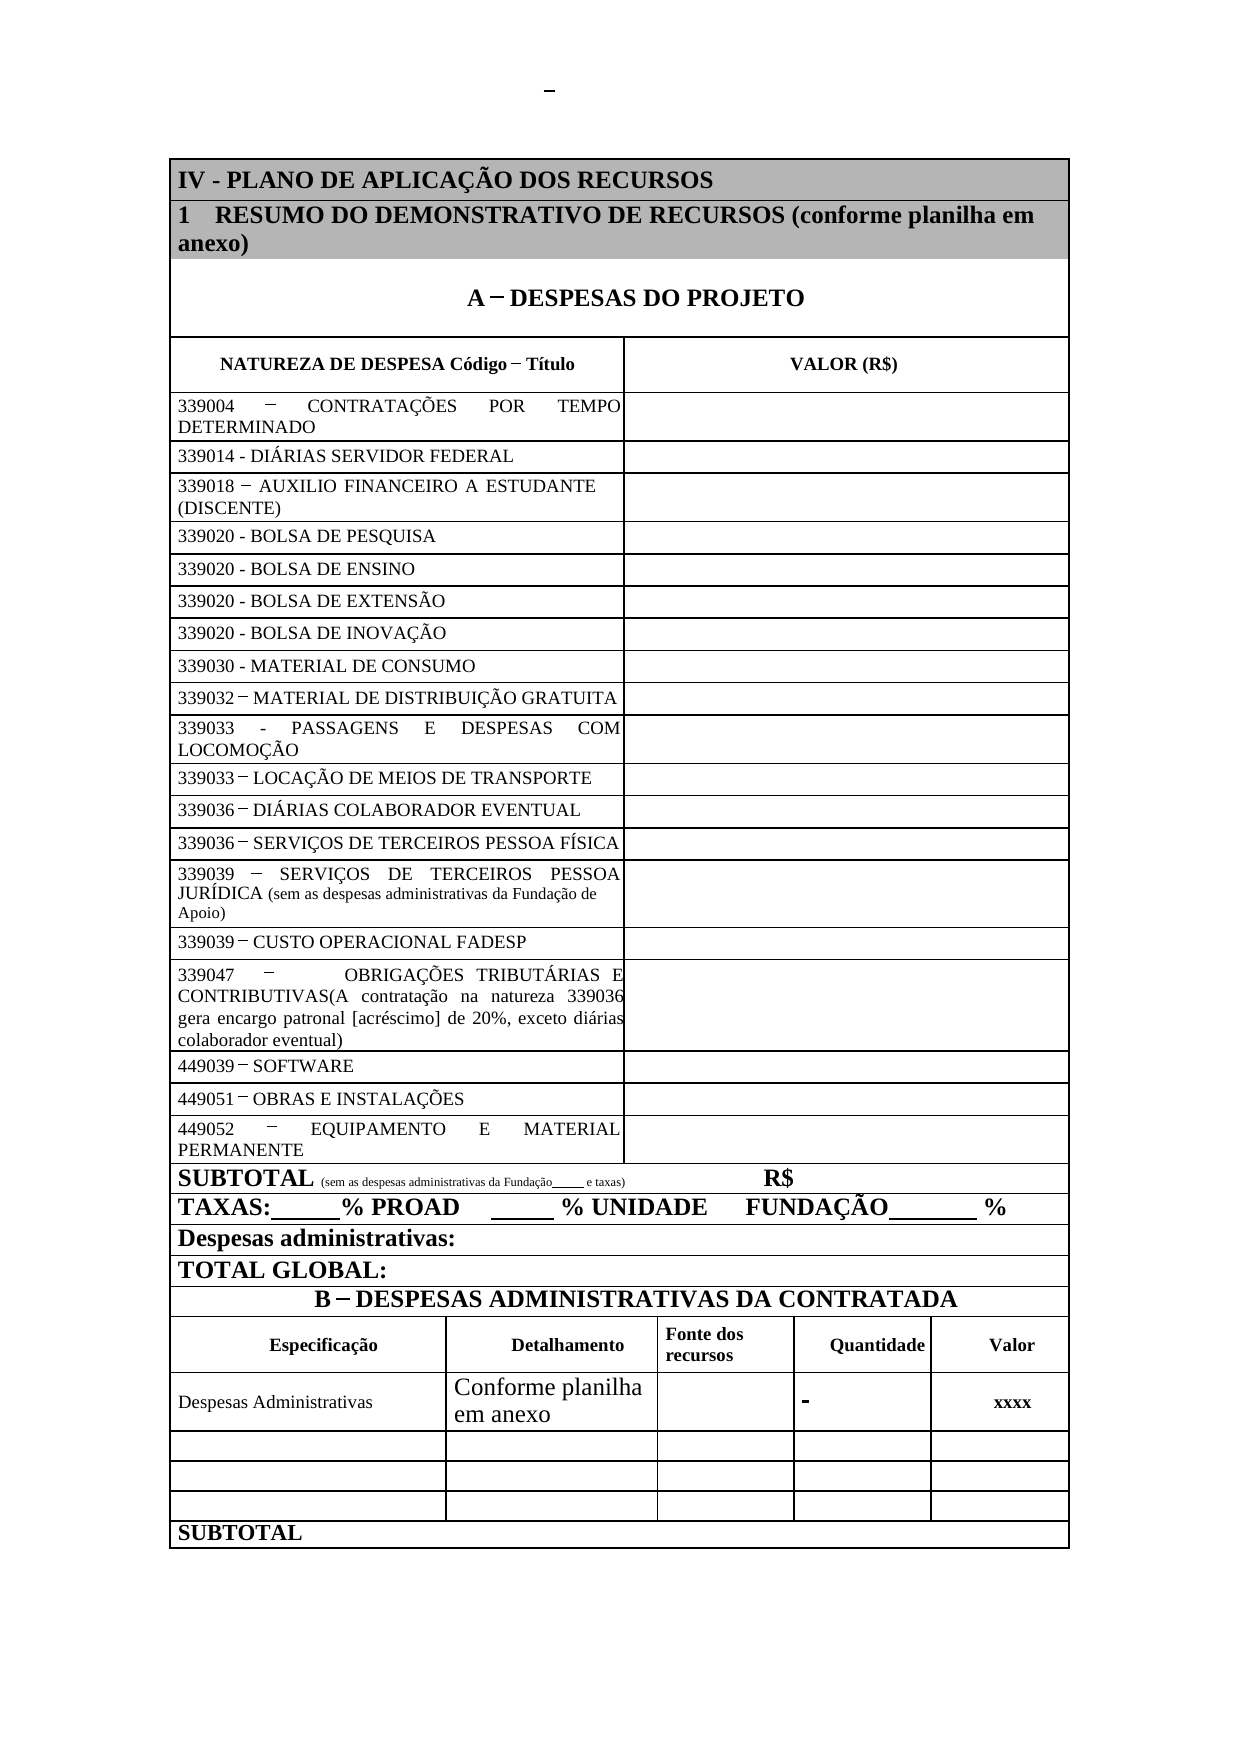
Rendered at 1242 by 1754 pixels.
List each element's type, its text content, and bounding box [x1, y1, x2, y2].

table_cell [625, 587, 1068, 617]
table_cell A DESPESAS DO PROJETO [171, 259, 1068, 336]
table_cell 339032 MATERIAL DE DISTRIBUIÇÃO GRATUITA [171, 683, 623, 714]
table_cell 339020 - BOLSA DE PESQUISA [171, 522, 623, 553]
table_cell Despesas administrativas: [171, 1225, 1068, 1255]
table_cell [625, 651, 1068, 682]
table_cell Detalhamento [447, 1317, 657, 1372]
table_cell Fonte dos recursos [658, 1317, 793, 1372]
table_cell Especificação [171, 1317, 445, 1372]
table_cell [795, 1373, 930, 1430]
table_cell SUBTOTAL (sem as despesas administrativas da Fundação e taxas) R$ [171, 1164, 1068, 1192]
table_cell 339036 SERVIÇOS DE TERCEIROS PESSOA FÍSICA [171, 829, 623, 859]
table_cell [625, 442, 1068, 472]
table_cell Quantidade [795, 1317, 930, 1372]
table_cell 449052 EQUIPAMENTO E MATERIAL PERMANENTE [171, 1116, 623, 1163]
table_cell 339033 - PASSAGENS E DESPESAS COM LOCOMOÇÃO [171, 716, 623, 762]
table_cell [625, 474, 1068, 521]
table_cell B DESPESAS ADMINISTRATIVAS DA CONTRATADA [171, 1287, 1068, 1316]
table_cell [795, 1492, 930, 1520]
table_cell 339004 CONTRATAÇÕES POR TEMPO DETERMINADO [171, 393, 623, 440]
table_cell [932, 1492, 1068, 1520]
table_cell [658, 1432, 793, 1460]
table_cell [625, 928, 1068, 959]
table_cell TAXAS: % PROAD % UNIDADE FUNDAÇÃO % [171, 1194, 1068, 1223]
table_cell 1 RESUMO DO DEMONSTRATIVO DE RECURSOS (conforme planilha em anexo) [171, 201, 1068, 257]
table_cell [625, 619, 1068, 649]
table_cell NATUREZA DE DESPESA Código Título [171, 338, 623, 392]
table_cell [625, 683, 1068, 714]
table_header IV - PLANO DE APLICAÇÃO DOS RECURSOS [171, 160, 1068, 200]
table_cell 339030 - MATERIAL DE CONSUMO [171, 651, 623, 682]
table_cell SUBTOTAL [171, 1522, 1068, 1547]
table_cell [447, 1492, 657, 1520]
table_cell Conforme planilha em anexo [447, 1373, 657, 1430]
table_cell 339014 - DIÁRIAS SERVIDOR FEDERAL [171, 442, 623, 472]
table_cell 339020 - BOLSA DE EXTENSÃO [171, 587, 623, 617]
table_cell [625, 960, 1068, 1050]
table_cell 339039 CUSTO OPERACIONAL FADESP [171, 928, 623, 959]
table_cell [625, 764, 1068, 795]
table_cell [447, 1462, 657, 1490]
table_cell [625, 393, 1068, 440]
table_cell [447, 1432, 657, 1460]
table_cell [625, 716, 1068, 762]
table_cell 339039 SERVIÇOS DE TERCEIROS PESSOA JURÍDICA (sem as despesas administrativas da Fundação de Apoio) [171, 861, 623, 926]
table_cell [625, 522, 1068, 553]
table_cell TOTAL GLOBAL: [171, 1256, 1068, 1286]
table_cell [625, 555, 1068, 585]
table_cell [658, 1373, 793, 1430]
table_cell [795, 1462, 930, 1490]
table_cell 449051 OBRAS E INSTALAÇÕES [171, 1084, 623, 1114]
table_cell [625, 1052, 1068, 1082]
table_cell [625, 861, 1068, 926]
table_cell 339018 AUXILIO FINANCEIRO A ESTUDANTE (DISCENTE) [171, 474, 623, 521]
table_cell [625, 1084, 1068, 1114]
table_cell [625, 1116, 1068, 1163]
table_cell 449039 SOFTWARE [171, 1052, 623, 1082]
table_cell [932, 1462, 1068, 1490]
table_cell xxxx [932, 1373, 1068, 1430]
table_cell [795, 1432, 930, 1460]
table_cell 339020 - BOLSA DE ENSINO [171, 555, 623, 585]
table_cell [658, 1462, 793, 1490]
table_cell [171, 1462, 445, 1490]
table_cell Despesas Administrativas [171, 1373, 445, 1430]
table_cell 339033 LOCAÇÃO DE MEIOS DE TRANSPORTE [171, 764, 623, 795]
table_cell [625, 796, 1068, 827]
table_cell [658, 1492, 793, 1520]
table_cell [932, 1432, 1068, 1460]
table_cell 339047 OBRIGAÇÕES TRIBUTÁRIAS E CONTRIBUTIVAS(A contratação na natureza 339036 gera encargo patronal [acréscimo] de 20%, exceto diárias colaborador eventual) [171, 960, 623, 1050]
table_cell [171, 1432, 445, 1460]
table_cell VALOR (R$) [625, 338, 1068, 392]
table_cell [625, 829, 1068, 859]
table_cell [171, 1492, 445, 1520]
table_cell Valor [932, 1317, 1068, 1372]
table_cell 339036 DIÁRIAS COLABORADOR EVENTUAL [171, 796, 623, 827]
table_cell 339020 - BOLSA DE INOVAÇÃO [171, 619, 623, 649]
